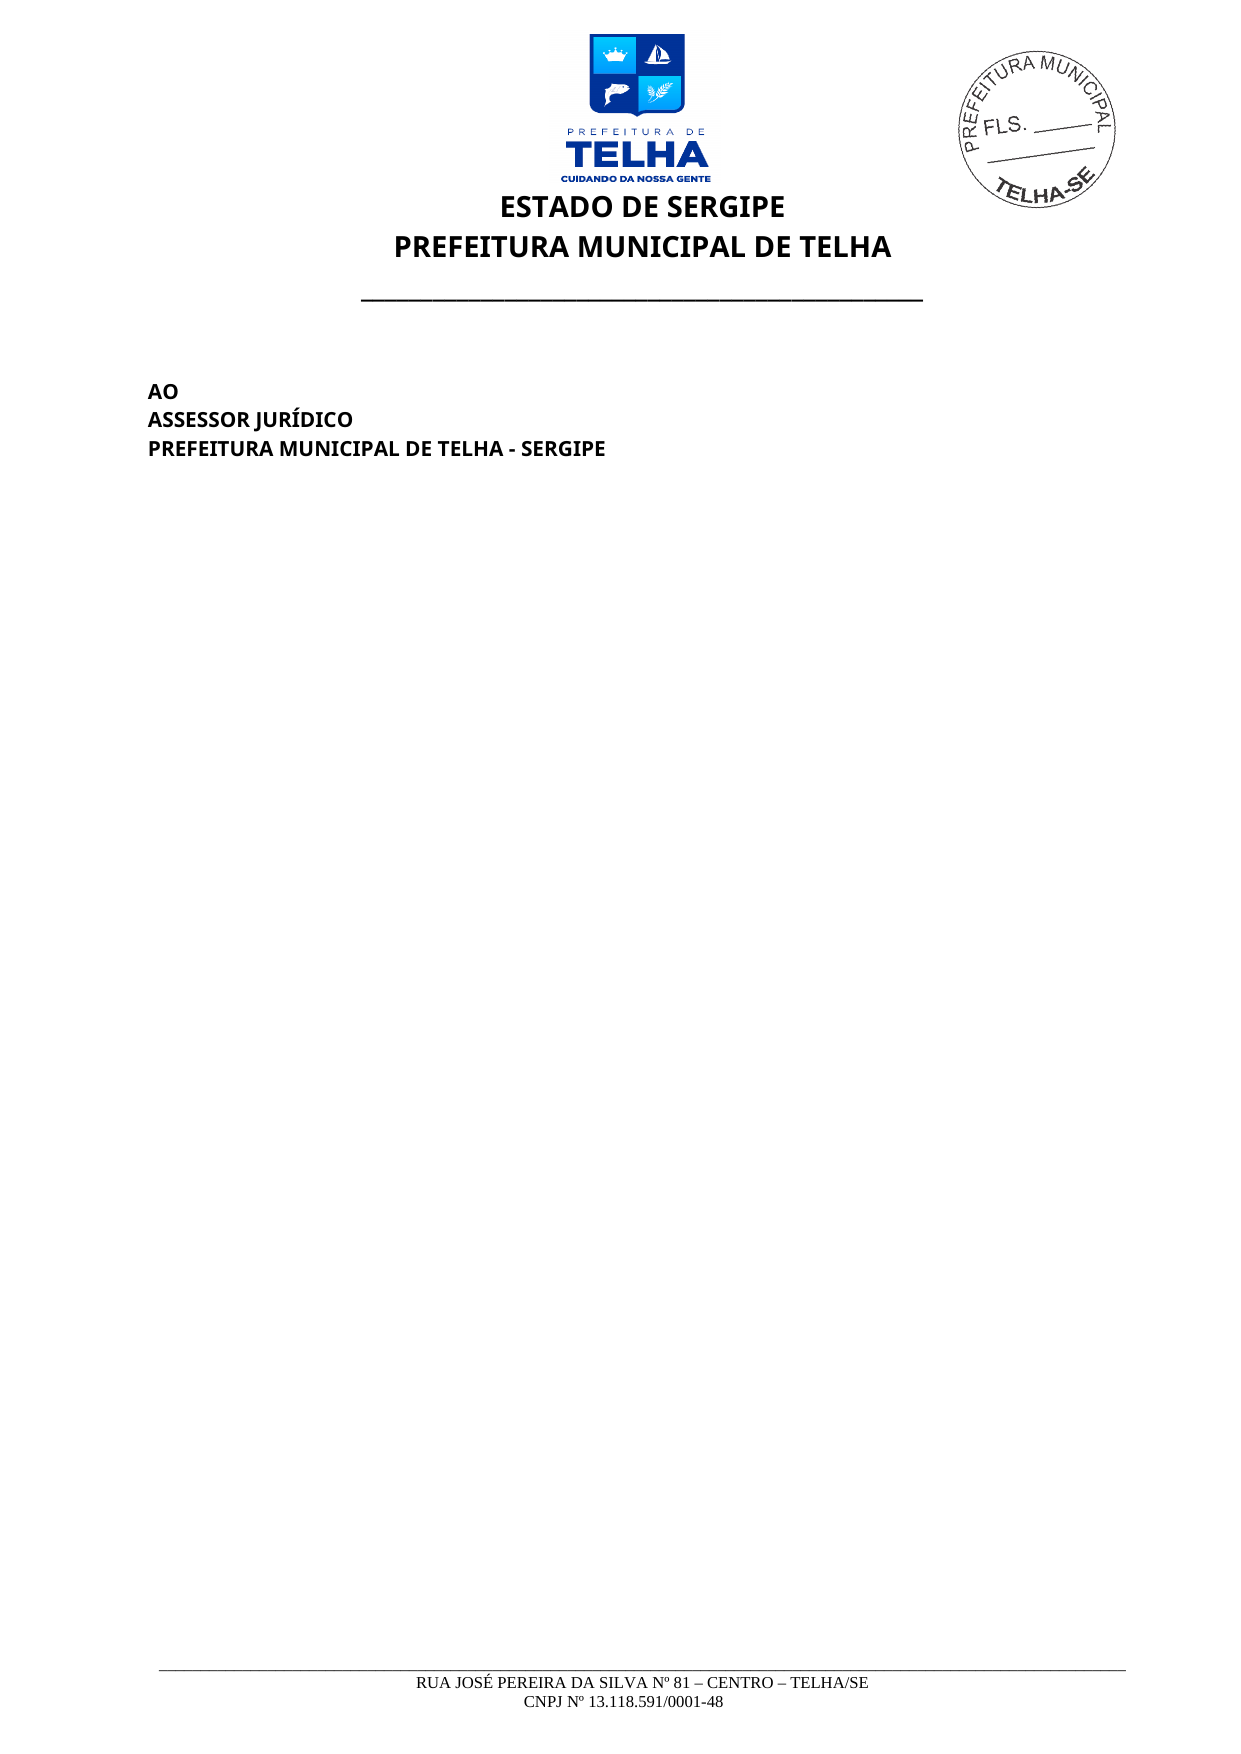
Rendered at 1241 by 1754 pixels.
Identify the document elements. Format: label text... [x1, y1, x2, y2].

picture [948, 41, 1126, 218]
text ASSESSOR JURÍDICO [148, 405, 1137, 434]
text PREFEITURA MUNICIPAL DE TELHA - SERGIPE [148, 434, 1137, 462]
text AO [148, 377, 1137, 405]
picture [548, 29, 721, 183]
